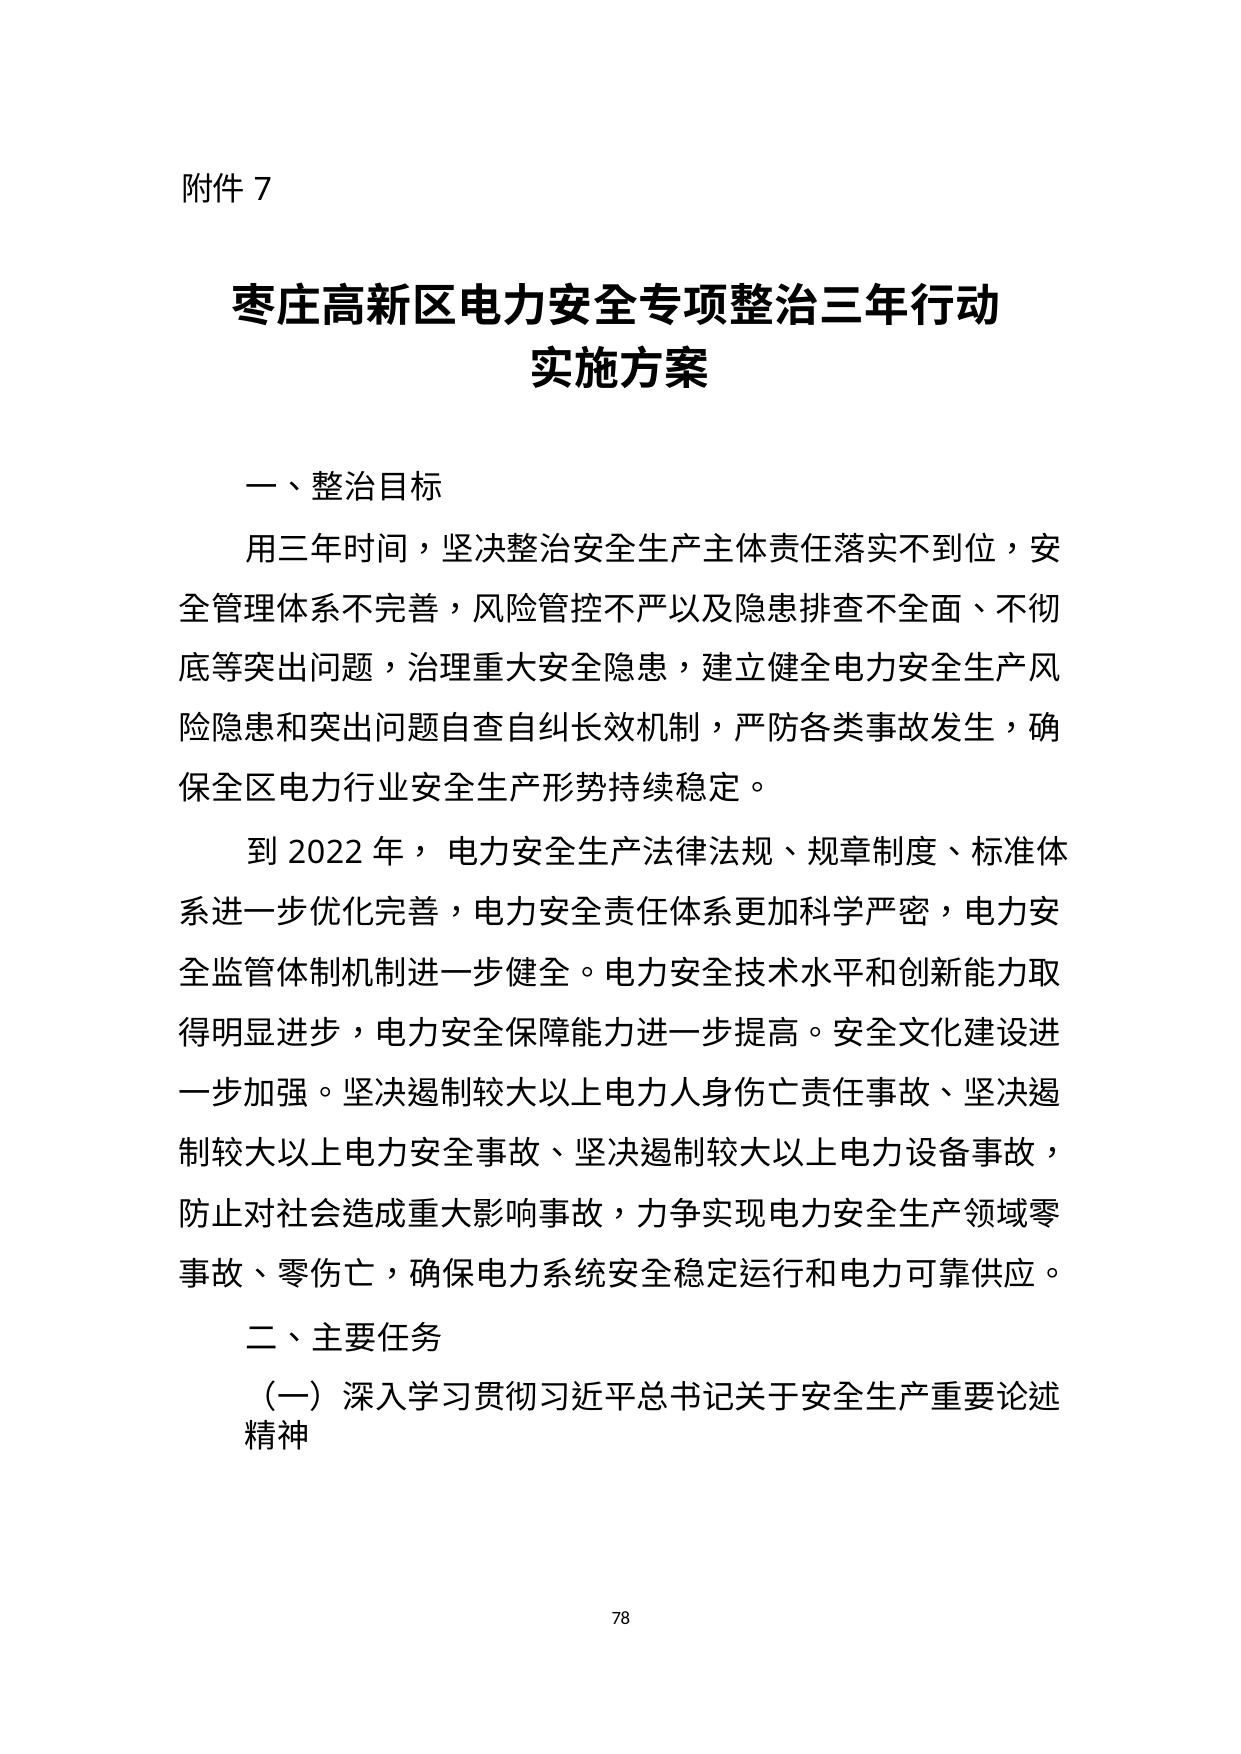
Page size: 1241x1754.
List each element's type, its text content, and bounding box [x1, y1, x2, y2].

text 一、整治目标 [246, 466, 1070, 507]
text 附件 7 [181, 168, 1070, 209]
text 枣庄高新区电力安全专项整治三年行动 实施方案 [231, 273, 1010, 397]
text 二、主要任务 [246, 1316, 1070, 1358]
text （一）深入学习贯彻习近平总书记关于安全生产重要论述精神 [244, 1376, 1070, 1457]
text 用三年时间，坚决整治安全生产主体责任落实不到位，安 全管理体系不完善，风险管控不严以及隐患排查不全面、不彻 底等突出问题，治理重大安全隐患，建立健全电力安全生产风 险隐患和突出问题自查自纠长效机制，严防各类事故发生，确 保全区电力行业安全生产形势持续稳定。 [178, 526, 1063, 808]
text 到 2022 年， 电力安全生产法律法规、规章制度、标准体 系进一步优化完善，电力安全责任体系更加科学严密，电力安 全监管体制机制进一步健全。电力安全技术水平和创新能力取 得明显进步，电力安全保障能力进一步提高。安全文化建设进 一步加强。坚决遏制较大以上电力人身伤亡责任事故、坚决遏 制较大以上电力安全事故、坚决遏制较大以上电力设备事故， 防止对社会造成重大影响事故，力争实现电力安全生产领域零 事故、零伤亡，确保电力系统安全稳定运行和电力可靠供应。 [178, 829, 1070, 1294]
